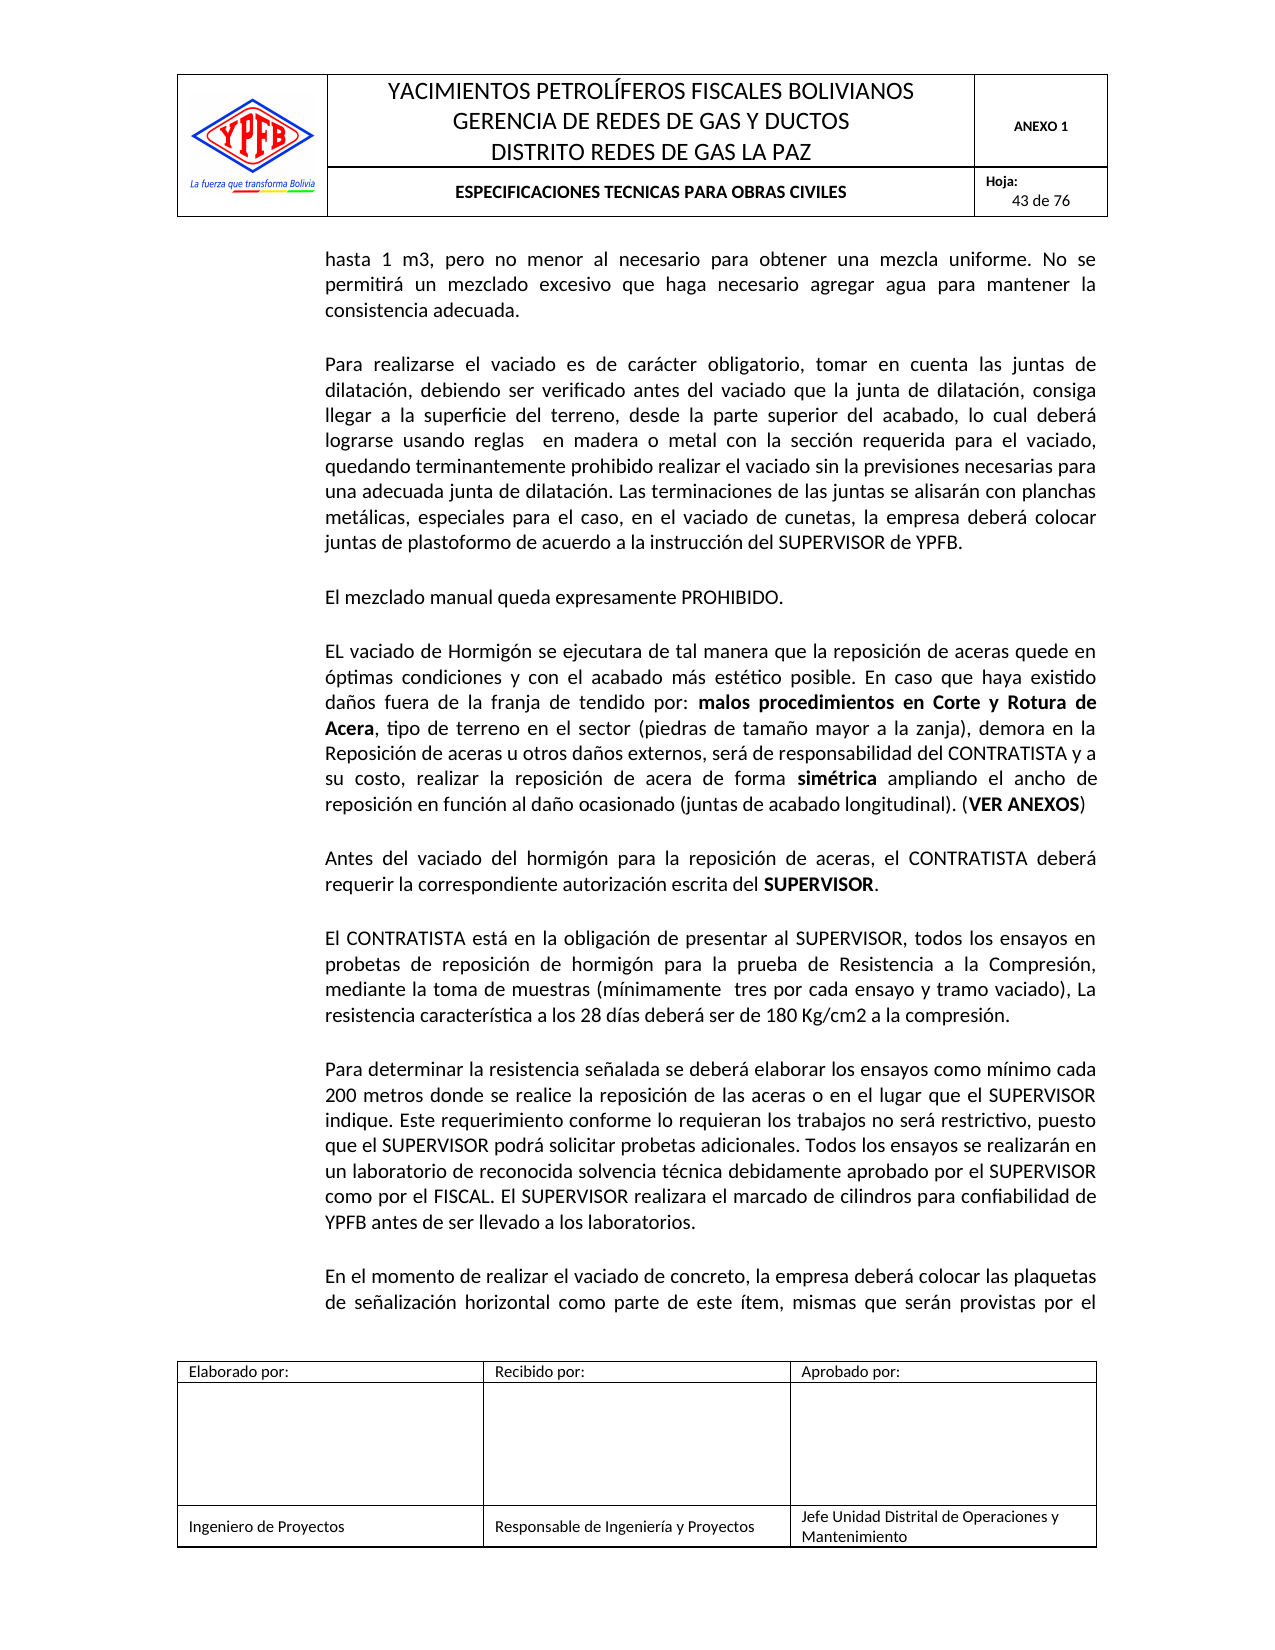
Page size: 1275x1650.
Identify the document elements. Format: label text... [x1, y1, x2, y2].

text El CONTRATISTA está en la obligación de presentar al SUPERVISOR, todos los ensayos en probetas de reposición de hormigón para la prueba de Resistencia a la Compresión, mediante la toma de muestras (mínimamente tres por cada ensayo y tramo vaciado), La resistencia característica a los 28 días deberá ser de 180 Kg/cm2 a la compresión. [325, 926, 1098, 1027]
text Para determinar la resistencia señalada se deberá elaborar los ensayos como mínimo cada 200 metros donde se realice la reposición de las aceras o en el lugar que el SUPERVISOR indique. Este requerimiento conforme lo requieran los trabajos no será restrictivo, puesto que el SUPERVISOR podrá solicitar probetas adicionales. Todos los ensayos se realizarán en un laboratorio de reconocida solvencia técnica debidamente aprobado por el SUPERVISOR como por el FISCAL. El SUPERVISOR realizara el marcado de cilindros para confiabilidad de YPFB antes de ser llevado a los laboratorios. [325, 1056, 1098, 1234]
text El mezclado manual queda expresamente PROHIBIDO. [325, 584, 1098, 609]
text Antes del vaciado del hormigón para la reposición de aceras, el CONTRATISTA deberá requerir la correspondiente autorización escrita del SUPERVISOR. [325, 846, 1098, 896]
text Para realizarse el vaciado es de carácter obligatorio, tomar en cuenta las juntas de dilatación, debiendo ser verificado antes del vaciado que la junta de dilatación, consiga llegar a la superficie del terreno, desde la parte superior del acabado, lo cual deberá lograrse usando reglas en madera o metal con la sección requerida para el vaciado, quedando terminantemente prohibido realizar el vaciado sin la previsiones necesarias para una adecuada junta de dilatación. Las terminaciones de las juntas se alisarán con planchas metálicas, especiales para el caso, en el vaciado de cunetas, la empresa deberá colocar juntas de plastoformo de acuerdo a la instrucción del SUPERVISOR de YPFB. [325, 351, 1098, 555]
picture [188, 93, 316, 198]
text EL vaciado de Hormigón se ejecutara de tal manera que la reposición de aceras quede en óptimas condiciones y con el acabado más estético posible. En caso que haya existido daños fuera de la franja de tendido por: malos procedimientos en Corte y Rotura de Acera, tipo de terreno en el sector (piedras de tamaño mayor a la zanja), demora en la Reposición de aceras u otros daños externos, será de responsabilidad del CONTRATISTA y a su costo, realizar la reposición de acera de forma simétrica ampliando el ancho de reposición en función al daño ocasionado (juntas de acabado longitudinal). (VER ANEXOS) [325, 638, 1098, 816]
